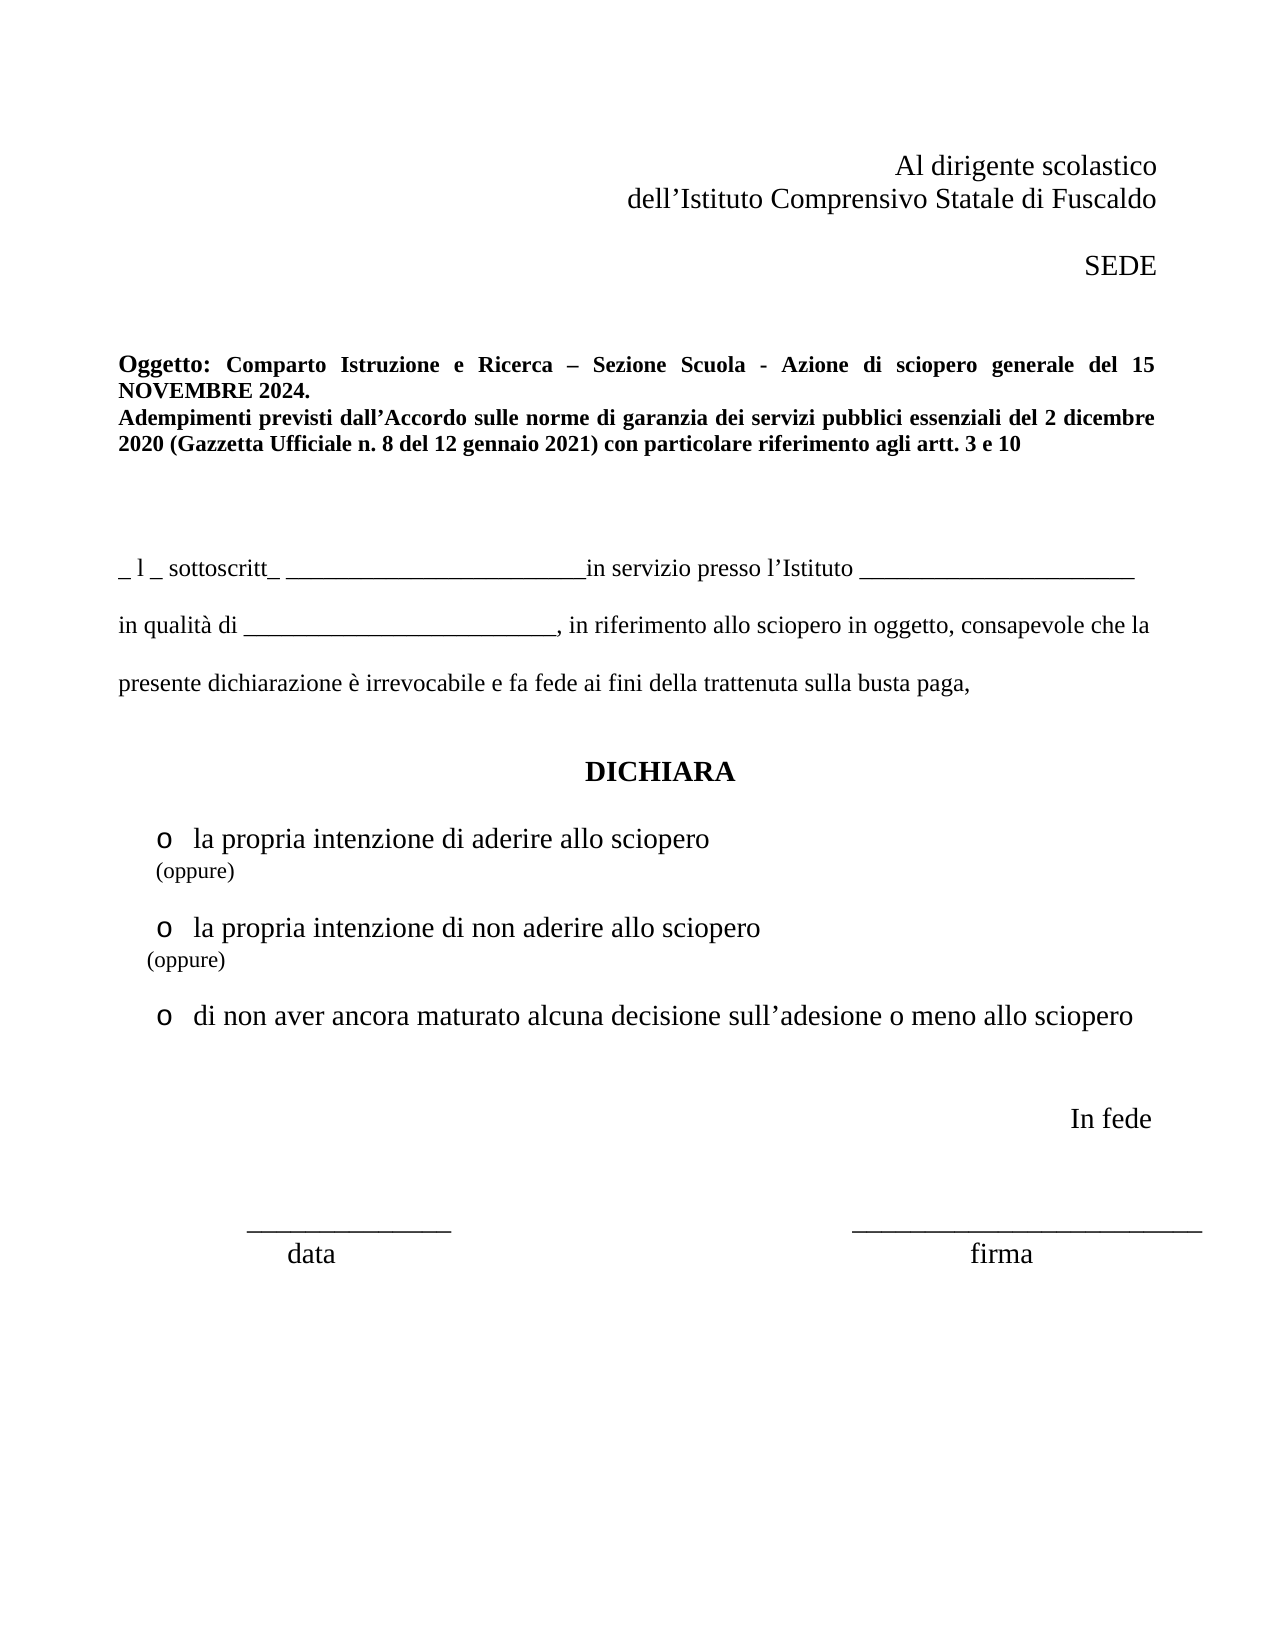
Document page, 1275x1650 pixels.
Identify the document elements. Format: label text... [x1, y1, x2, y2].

text Al dirigente scolastico [118, 148, 1157, 181]
text dell’Istituto Comprensivo Statale di Fuscaldo [118, 181, 1157, 215]
text in qualità di _________________________, in riferimento allo sciopero in oggetto, consapevole che la [118, 610, 1157, 639]
text _ l _ sottoscritt_ ________________________in servizio presso l’Istituto ______________________ [118, 553, 1157, 581]
text SEDE [118, 248, 1157, 282]
text Oggetto: Comparto Istruzione e Ricerca – Sezione Scuola - Azione di sciopero generale del 15 NOVEMBRE 2024. [118, 349, 1157, 404]
text ______________ ________________________ [118, 1202, 1202, 1236]
list la propria intenzione di aderire allo sciopero [156, 821, 1202, 857]
text (oppure) [156, 857, 1202, 883]
text Adempimenti previsti dall’Accordo sulle norme di garanzia dei servizi pubblici essenziali del 2 dicembre 2020 (Gazzetta Ufficiale n. 8 del 12 gennaio 2021) con particolare riferimento agli artt. 3 e 10 [118, 404, 1157, 457]
text In fede [118, 1102, 1152, 1135]
text presente dichiarazione è irrevocabile e fa fede ai fini della trattenuta sulla busta paga, [118, 668, 1157, 696]
text (oppure) [118, 946, 1202, 972]
text DICHIARA [118, 754, 1202, 787]
text data firma [118, 1236, 1202, 1269]
list la propria intenzione di non aderire allo sciopero [156, 910, 1202, 946]
list di non aver ancora maturato alcuna decisione sull’adesione o meno allo sciopero [156, 998, 1202, 1034]
